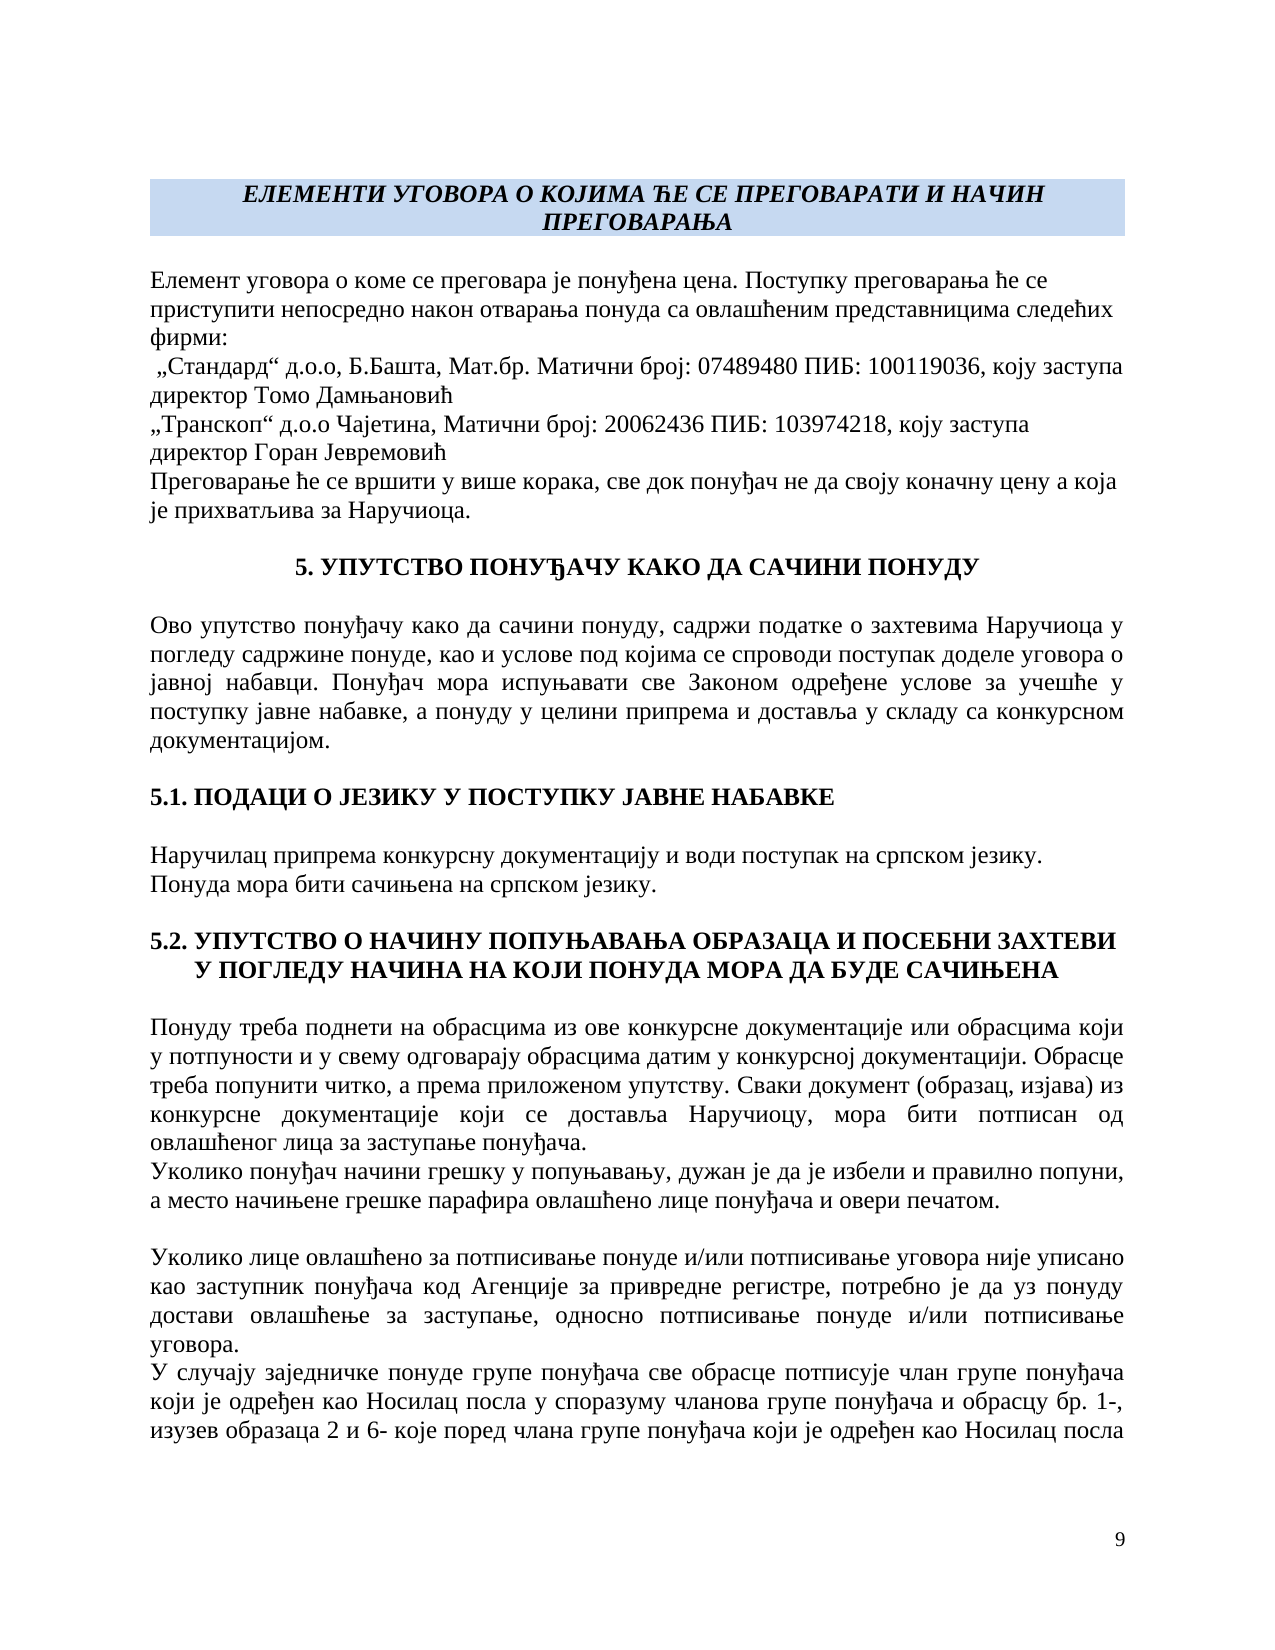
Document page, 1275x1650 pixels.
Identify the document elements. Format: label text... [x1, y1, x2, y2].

text Елемент уговора о коме се преговара је понуђена цена. Поступку преговарања ће се приступити непосредно након отварања понудa са овлашћеним представницима следећих фирми: [150, 265, 1125, 351]
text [150, 1357, 1125, 1444]
text Преговарање ће се вршити у више корака, све док понуђач не да своју коначну цену а која је прихватљива за Наручиоца. [150, 466, 1125, 524]
text 5. УПУТСТВО ПОНУЂАЧУ КАКО ДА САЧИНИ ПОНУДУ [150, 552, 1125, 581]
text У ПОГЛЕДУ НАЧИНА НА КОЈИ ПОНУДА МОРА ДА БУДЕ САЧИЊЕНА [150, 955, 1125, 984]
text 5.2. УПУТСТВО О НАЧИНУ ПОПУЊАВАЊА ОБРАЗАЦА И ПОСЕБНИ ЗАХТЕВИ [150, 926, 1125, 955]
text ЕЛЕМЕНТИ УГОВОРА О КОЈИМА ЋЕ СЕ ПРЕГОВАРАТИ И НАЧИН ПРЕГОВАРАЊА [150, 179, 1125, 236]
text „Транскоп“ д.о.о Чајетина, Матични број: 20062436 ПИБ: 103974218, коју заступа директор Горан Јевремовић [150, 409, 1125, 466]
text Понуда мора бити сачињена на српском језику. [150, 869, 1125, 897]
text „Стандард“ д.о.о, Б.Башта, Мат.бр. Матични број: 07489480 ПИБ: 100119036, коју заступа директор Томо Дамњановић [150, 351, 1125, 409]
text Понуду треба поднети на обрасцима из ове конкурсне документације или обрасцима који у потпуности и у свему одговарају обрасцима датим у конкурсној документацији. Обрасце треба попунити читко, а према приложеном упутству. Сваки документ (образац, изјава) из конкурсне документације који се доставља Наручиоцу, мора бити потписан од овлашћеног лица за заступање понуђача. [150, 1012, 1125, 1156]
text Уколико понуђач начини грешку у попуњавању, дужан је да је избели и правилно попуни, а место начињене грешке парафира овлашћено лице понуђача и овери печатом. [150, 1156, 1125, 1214]
text Наручилац припрема конкурсну документацију и води поступак на српском језику. [150, 840, 1125, 869]
text Уколико лице овлашћено за потписивање понуде и/или потписивање уговора није уписано као заступник понуђача код Агенције за привредне регистре, потребно је да уз понуду достави овлашћење за заступање, односно потписивање понуде и/или потписивање уговора. [150, 1242, 1125, 1357]
text Ово упутство понуђачу како да сачини понуду, садржи податке о захтевима Наручиоца у погледу садржине понуде, као и услове под којима се спроводи поступак доделе уговора о јавној набавци. Понуђач мора испуњавати све Законом одређене услове за учешће у поступку јавне набавке, а понуду у целини припрема и доставља у складу са конкурсном документацијом. [150, 610, 1125, 754]
text 5.1. ПОДАЦИ О ЈЕЗИКУ У ПОСТУПКУ ЈАВНЕ НАБАВКЕ [150, 782, 1125, 811]
